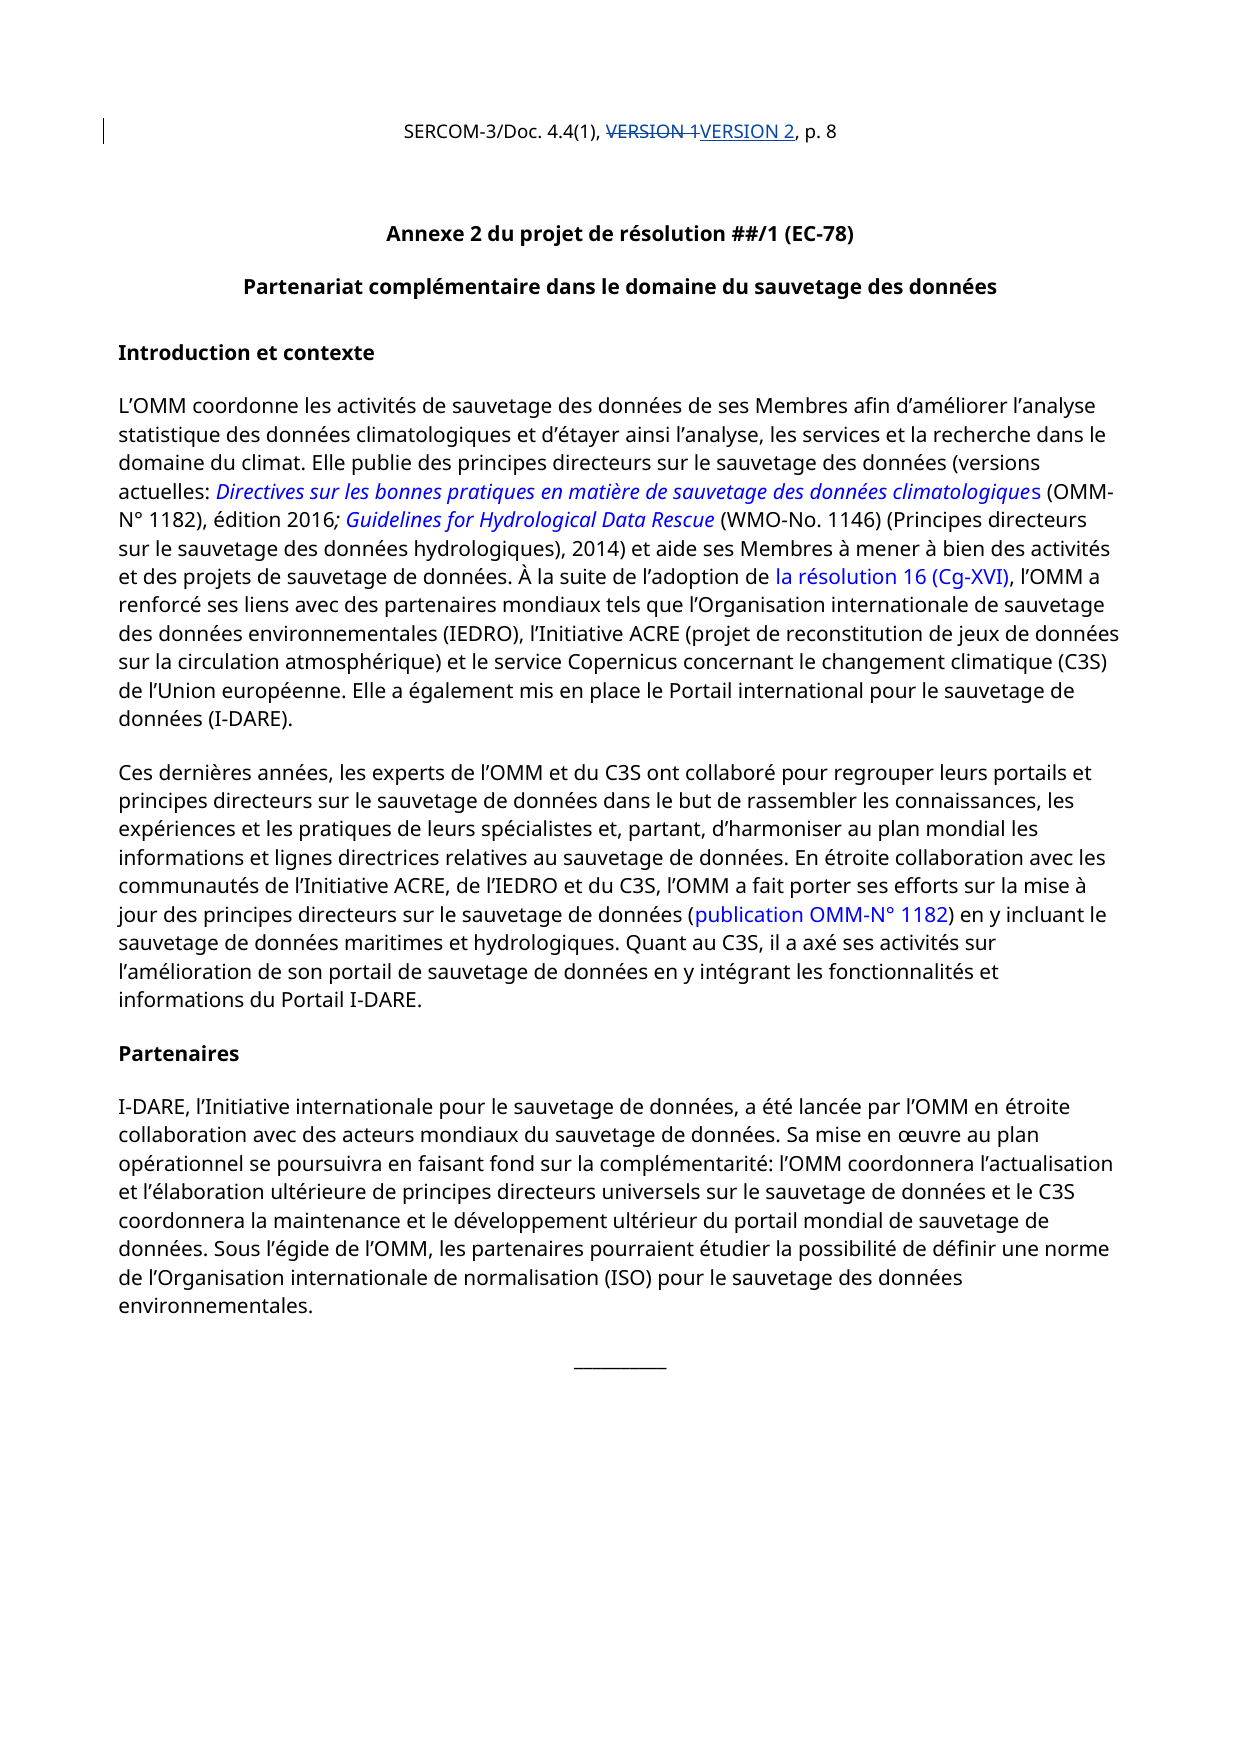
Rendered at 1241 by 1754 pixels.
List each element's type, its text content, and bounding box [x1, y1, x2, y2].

subtitle Annexe 2 du projet de résolution ##/1 (EC-78) [118, 219, 1122, 247]
text Ces dernières années, les experts de l’OMM et du C3S ont collaboré pour regrouper leurs portails et principes directeurs sur le sauvetage de données dans le but de rassembler les connaissances, les expériences et les pratiques de leurs spécialistes et, partant, d’harmoniser au plan mondial les informations et lignes directrices relatives au sauvetage de données. En étroite collaboration avec les communautés de l’Initiative ACRE, de l’IEDRO et du C3S, l’OMM a fait porter ses efforts sur la mise à jour des principes directeurs sur le sauvetage de données (publication OMM-N° 1182) en y incluant le sauvetage de données maritimes et hydrologiques. Quant au C3S, il a axé ses activités sur l’amélioration de son portail de sauvetage de données en y intégrant les fonctionnalités et informations du Portail I-DARE. [118, 758, 1122, 1014]
text __________ [118, 1344, 1122, 1373]
text L’OMM coordonne les activités de sauvetage des données de ses Membres afin d’améliorer l’analyse statistique des données climatologiques et d’étayer ainsi l’analyse, les services et la recherche dans le domaine du climat. Elle publie des principes directeurs sur le sauvetage des données (versions actuelles: Directives sur les bonnes pratiques en matière de sauvetage des données climatologiques (OMM-N° 1182), édition 2016; Guidelines for Hydrological Data Rescue (WMO-No. 1146) (Principes directeurs sur le sauvetage des données hydrologiques), 2014) et aide ses Membres à mener à bien des activités et des projets de sauvetage de données. À la suite de l’adoption de la résolution 16 (Cg-XVI), l’OMM a renforcé ses liens avec des partenaires mondiaux tels que l’Organisation internationale de sauvetage des données environnementales (IEDRO), l’Initiative ACRE (projet de reconstitution de jeux de données sur la circulation atmosphérique) et le service Copernicus concernant le changement climatique (C3S) de l’Union européenne. Elle a également mis en place le Portail international pour le sauvetage de données (I-DARE). [118, 391, 1122, 733]
text Introduction et contexte [118, 338, 1122, 366]
text I-DARE, l’Initiative internationale pour le sauvetage de données, a été lancée par l’OMM en étroite collaboration avec des acteurs mondiaux du sauvetage de données. Sa mise en œuvre au plan opérationnel se poursuivra en faisant fond sur la complémentarité: l’OMM coordonnera l’actualisation et l’élaboration ultérieure de principes directeurs universels sur le sauvetage de données et le C3S coordonnera la maintenance et le développement ultérieur du portail mondial de sauvetage de données. Sous l’égide de l’OMM, les partenaires pourraient étudier la possibilité de définir une norme de l’Organisation internationale de normalisation (ISO) pour le sauvetage des données environnementales. [118, 1092, 1122, 1319]
text Partenariat complémentaire dans le domaine du sauvetage des données [118, 272, 1122, 301]
text Partenaires [118, 1039, 1122, 1067]
